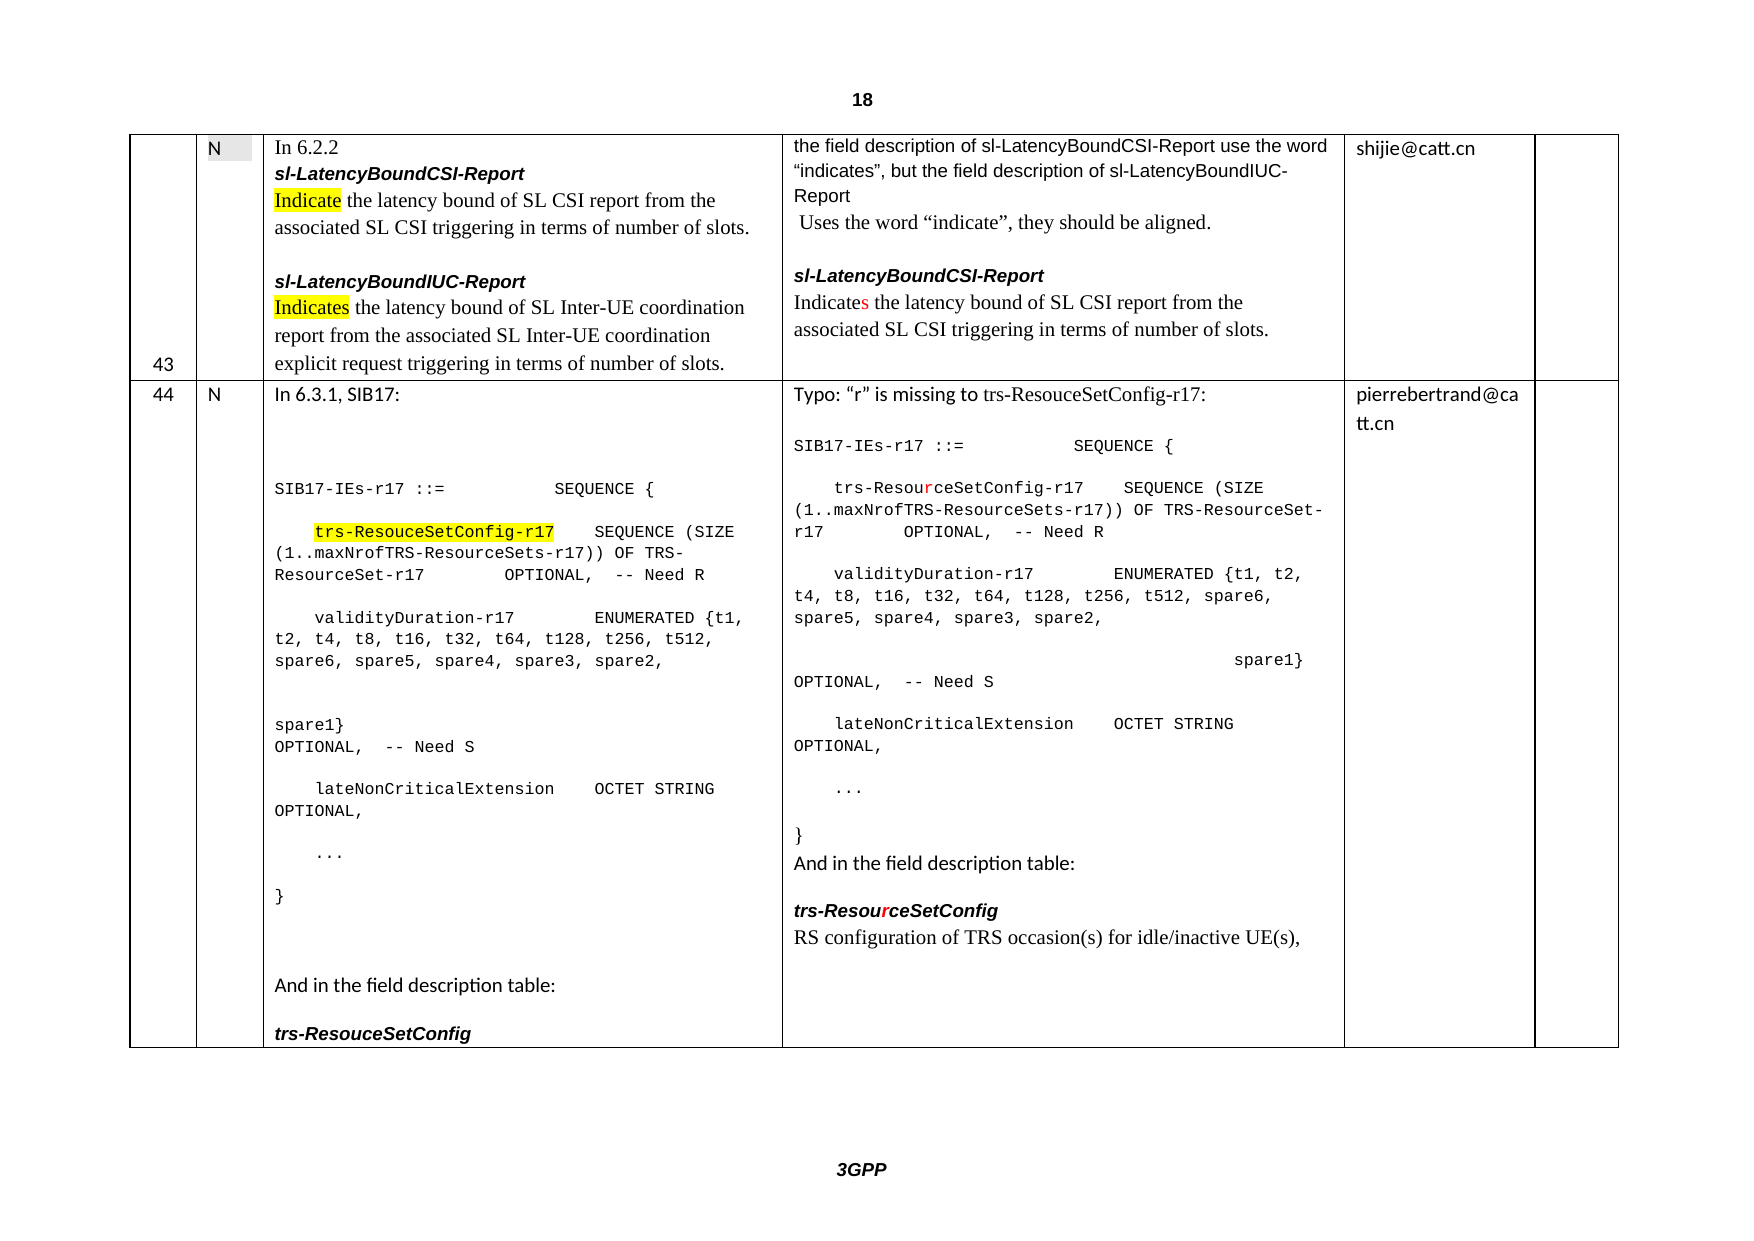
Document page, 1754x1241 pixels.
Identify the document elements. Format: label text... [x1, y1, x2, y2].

table_cell the field description of sl-LatencyBoundCSI-Report use the word “indicates”, but the field description of sl-LatencyBoundIUC-Report Uses the word “indicate”, they should be aligned. sl-LatencyBoundCSI-Report Indicates the latency bound of SL CSI report from the associated SL CSI triggering in terms of number of slots. [783, 135, 1344, 380]
table_cell 43 [131, 135, 196, 380]
table_cell N [197, 381, 263, 1047]
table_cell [783, 381, 1344, 1047]
table_cell In 6.2.2 sl-LatencyBoundCSI-Report Indicate the latency bound of SL CSI report from the associated SL CSI triggering in terms of number of slots. sl-LatencyBoundIUC-Report Indicates the latency bound of SL Inter-UE coordination report from the associated SL Inter-UE coordination explicit request triggering in terms of number of slots. [264, 135, 782, 380]
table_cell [1345, 381, 1534, 1047]
table_cell N [197, 135, 263, 380]
table_cell [1536, 135, 1618, 380]
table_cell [264, 381, 782, 1047]
table_cell [1536, 381, 1618, 1047]
table_cell 44 [131, 381, 196, 1047]
table_cell shijie@catt.cn [1345, 135, 1534, 380]
